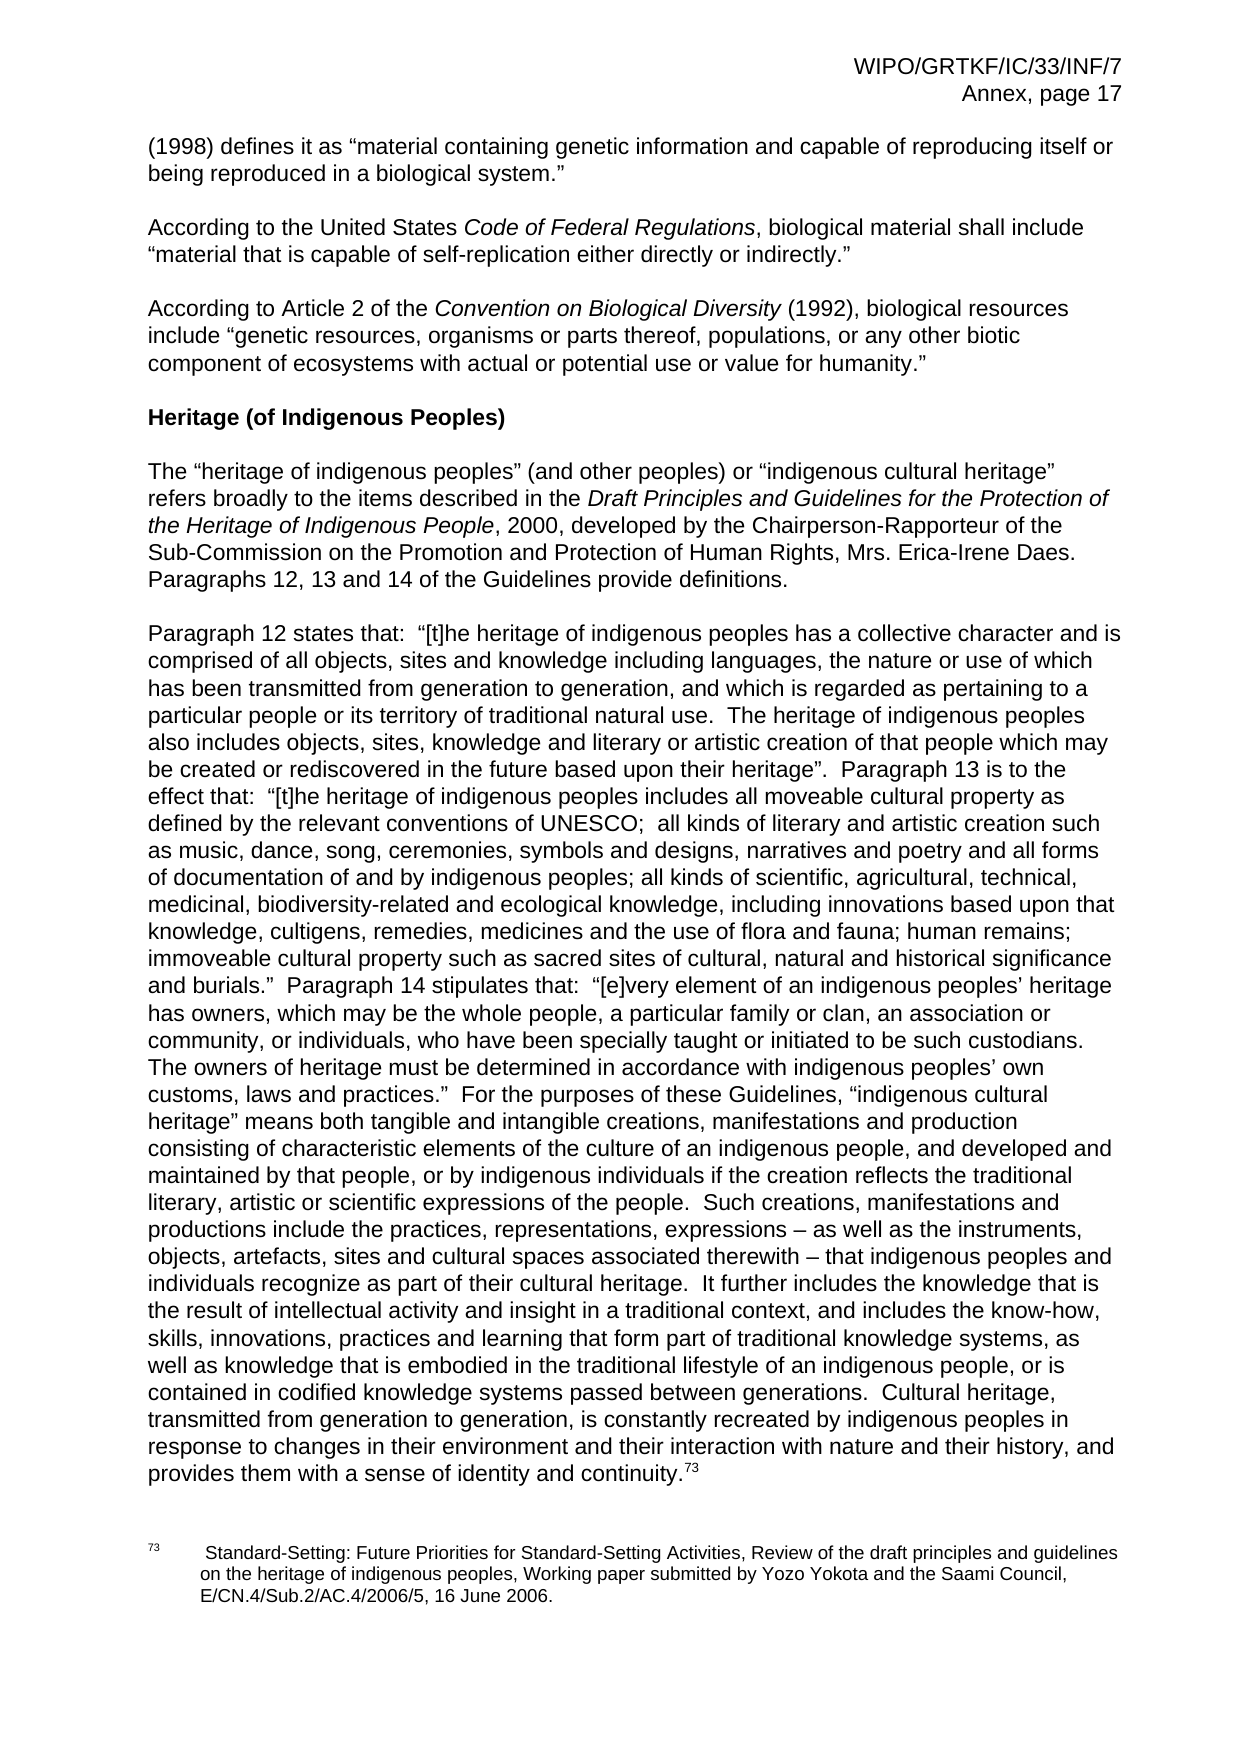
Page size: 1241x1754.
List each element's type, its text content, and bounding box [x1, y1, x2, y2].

text The “heritage of indigenous peoples” (and other peoples) or “indigenous cultural heritage” refers broadly to the items described in the Draft Principles and Guidelines for the Protection of the Heritage of Indigenous People, 2000, developed by the Chairperson-Rapporteur of the Sub-Commission on the Promotion and Protection of Human Rights, Mrs. Erica-Irene Daes. Paragraphs 12, 13 and 14 of the Guidelines provide definitions. [148, 457, 1122, 593]
text Paragraph 12 states that: “[t]he heritage of indigenous peoples has a collective character and is comprised of all objects, sites and knowledge including languages, the nature or use of which has been transmitted from generation to generation, and which is regarded as pertaining to a particular people or its territory of traditional natural use. The heritage of indigenous peoples also includes objects, sites, knowledge and literary or artistic creation of that people which may be created or rediscovered in the future based upon their heritage”. Paragraph 13 is to the effect that: “[t]he heritage of indigenous peoples includes all moveable cultural property as defined by the relevant conventions of UNESCO; all kinds of literary and artistic creation such as music, dance, song, ceremonies, symbols and designs, narratives and poetry and all forms of documentation of and by indigenous peoples; all kinds of scientific, agricultural, technical, medicinal, biodiversity-related and ecological knowledge, including innovations based upon that knowledge, cultigens, remedies, medicines and the use of flora and fauna; human remains; immoveable cultural property such as sacred sites of cultural, natural and historical significance and burials.” Paragraph 14 stipulates that: “[e]very element of an indigenous peoples’ heritage has owners, which may be the whole people, a particular family or clan, an association or community, or individuals, who have been specially taught or initiated to be such custodians. The owners of heritage must be determined in accordance with indigenous peoples’ own customs, laws and practices.” For the purposes of these Guidelines, “indigenous cultural heritage” means both tangible and intangible creations, manifestations and production consisting of characteristic elements of the culture of an indigenous people, and developed and maintained by that people, or by indigenous individuals if the creation reflects the traditional literary, artistic or scientific expressions of the people. Such creations, manifestations and productions include the practices, representations, expressions – as well as the instruments, objects, artefacts, sites and cultural spaces associated therewith – that indigenous peoples and individuals recognize as part of their cultural heritage. It further includes the knowledge that is the result of intellectual activity and insight in a traditional context, and includes the know-how, skills, innovations, practices and learning that form part of traditional knowledge systems, as well as knowledge that is embodied in the traditional lifestyle of an indigenous people, or is contained in codified knowledge systems passed between generations. Cultural heritage, transmitted from generation to generation, is constantly recreated by indigenous peoples in response to changes in their environment and their interaction with nature and their history, and provides them with a sense of identity and continuity. [148, 620, 1122, 1486]
text According to the Code of Federal Regulations, biological material shall include “material that is capable of self-replication either directly or indirectly.” [148, 213, 1122, 268]
text Heritage (of Indigenous Peoples) [148, 403, 1122, 430]
text According to Article 2 of the Convention on Biological Diversity (1992), biological resources include “genetic resources, organisms or parts thereof, populations, or any other biotic component of ecosystems with actual or potential use or value for humanity.” [148, 295, 1122, 376]
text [148, 132, 1122, 186]
